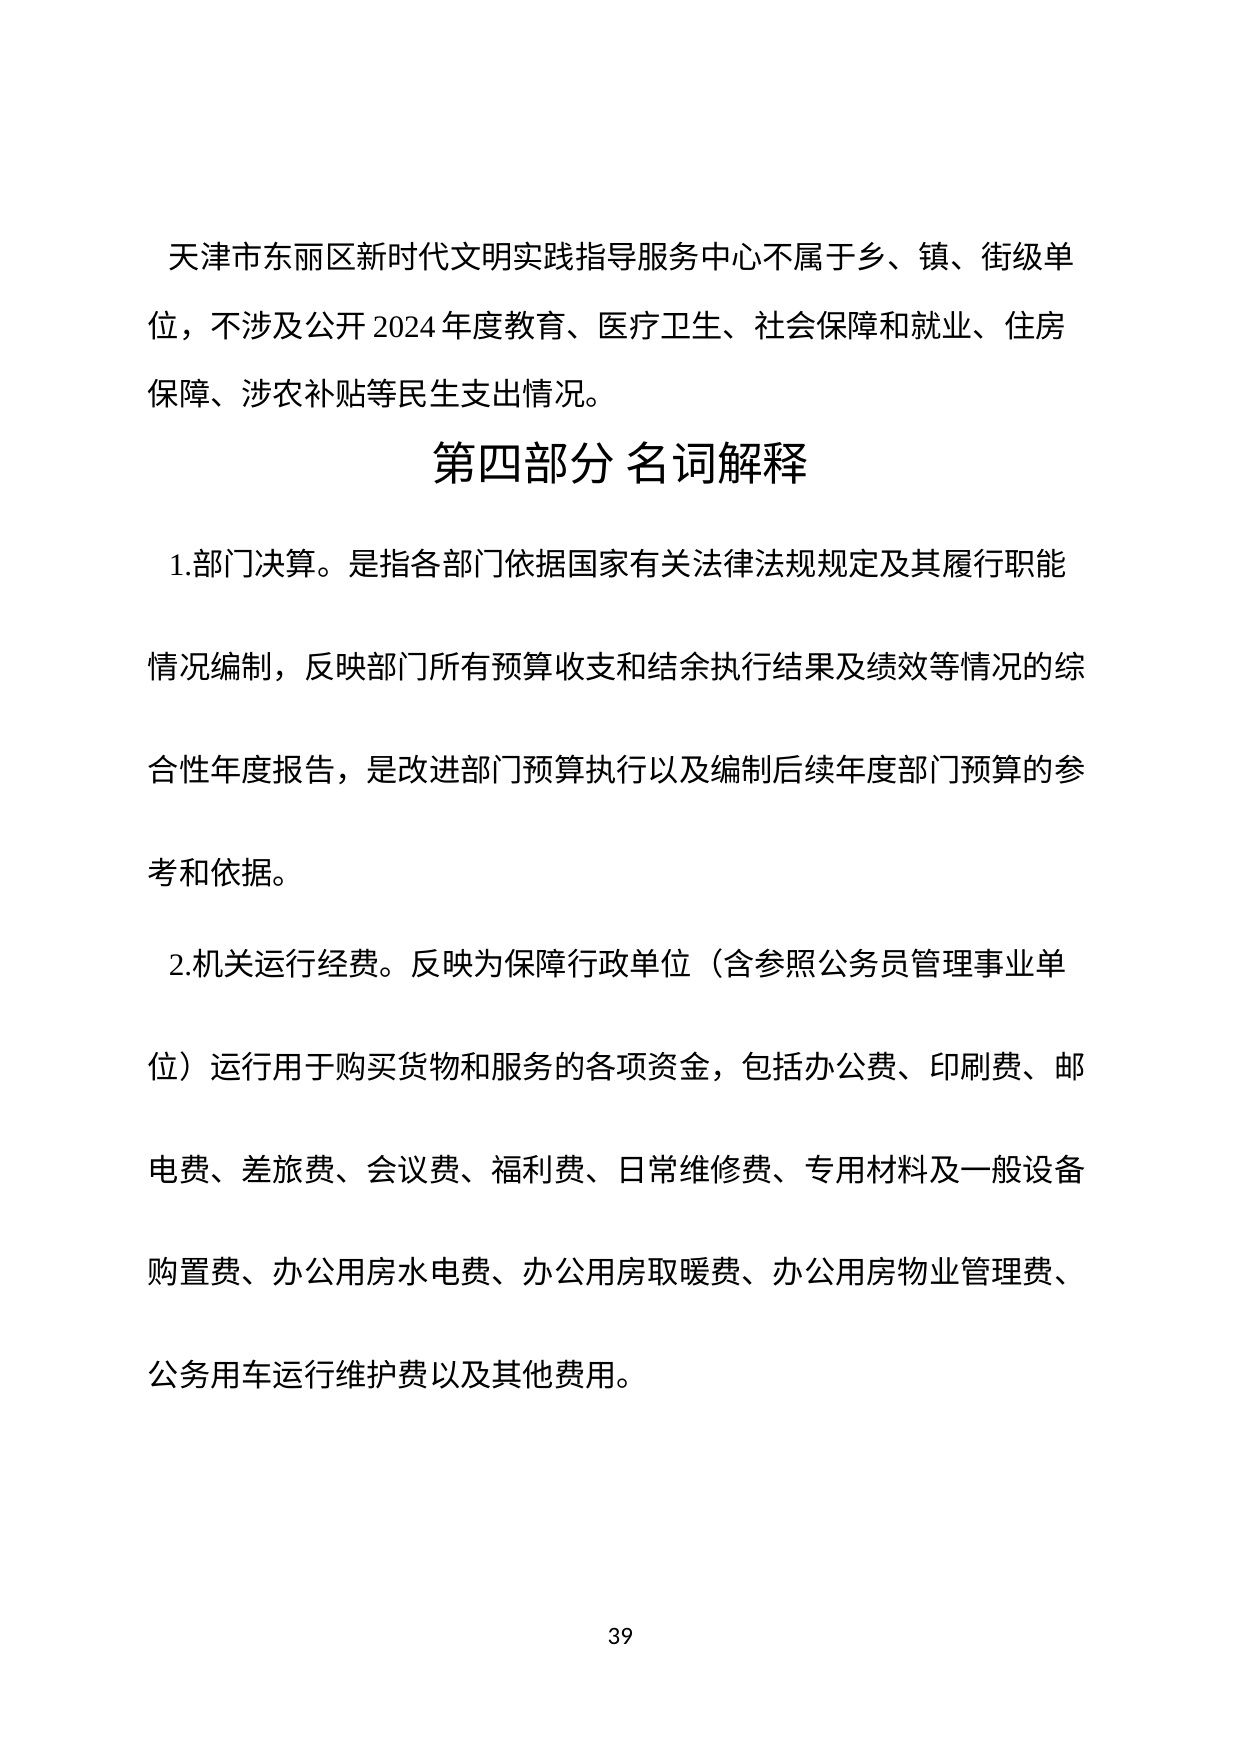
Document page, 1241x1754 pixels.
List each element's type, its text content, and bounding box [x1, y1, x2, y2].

text 天津市东丽区新时代文明实践指导服务中心不属于乡、镇、街级单位，不涉及公开2024年度教育、医疗卫生、社会保障和就业、住房保障、涉农补贴等民生支出情况。 [148, 221, 1093, 426]
text 1.部门决算。是指各部门依据国家有关法律法规规定及其履行职能情况编制，反映部门所有预算收支和结余执行结果及绩效等情况的综合性年度报告，是改进部门预算执行以及编制后续年度部门预算的参考和依据。 [148, 528, 1093, 905]
text 第四部分 名词解释 [148, 426, 1093, 495]
text 2.机关运行经费。反映为保障行政单位（含参照公务员管理事业单位）运行用于购买货物和服务的各项资金，包括办公费、印刷费、邮电费、差旅费、会议费、福利费、日常维修费、专用材料及一般设备购置费、办公用房水电费、办公用房取暖费、办公用房物业管理费、公务用车运行维护费以及其他费用。 [148, 927, 1093, 1407]
